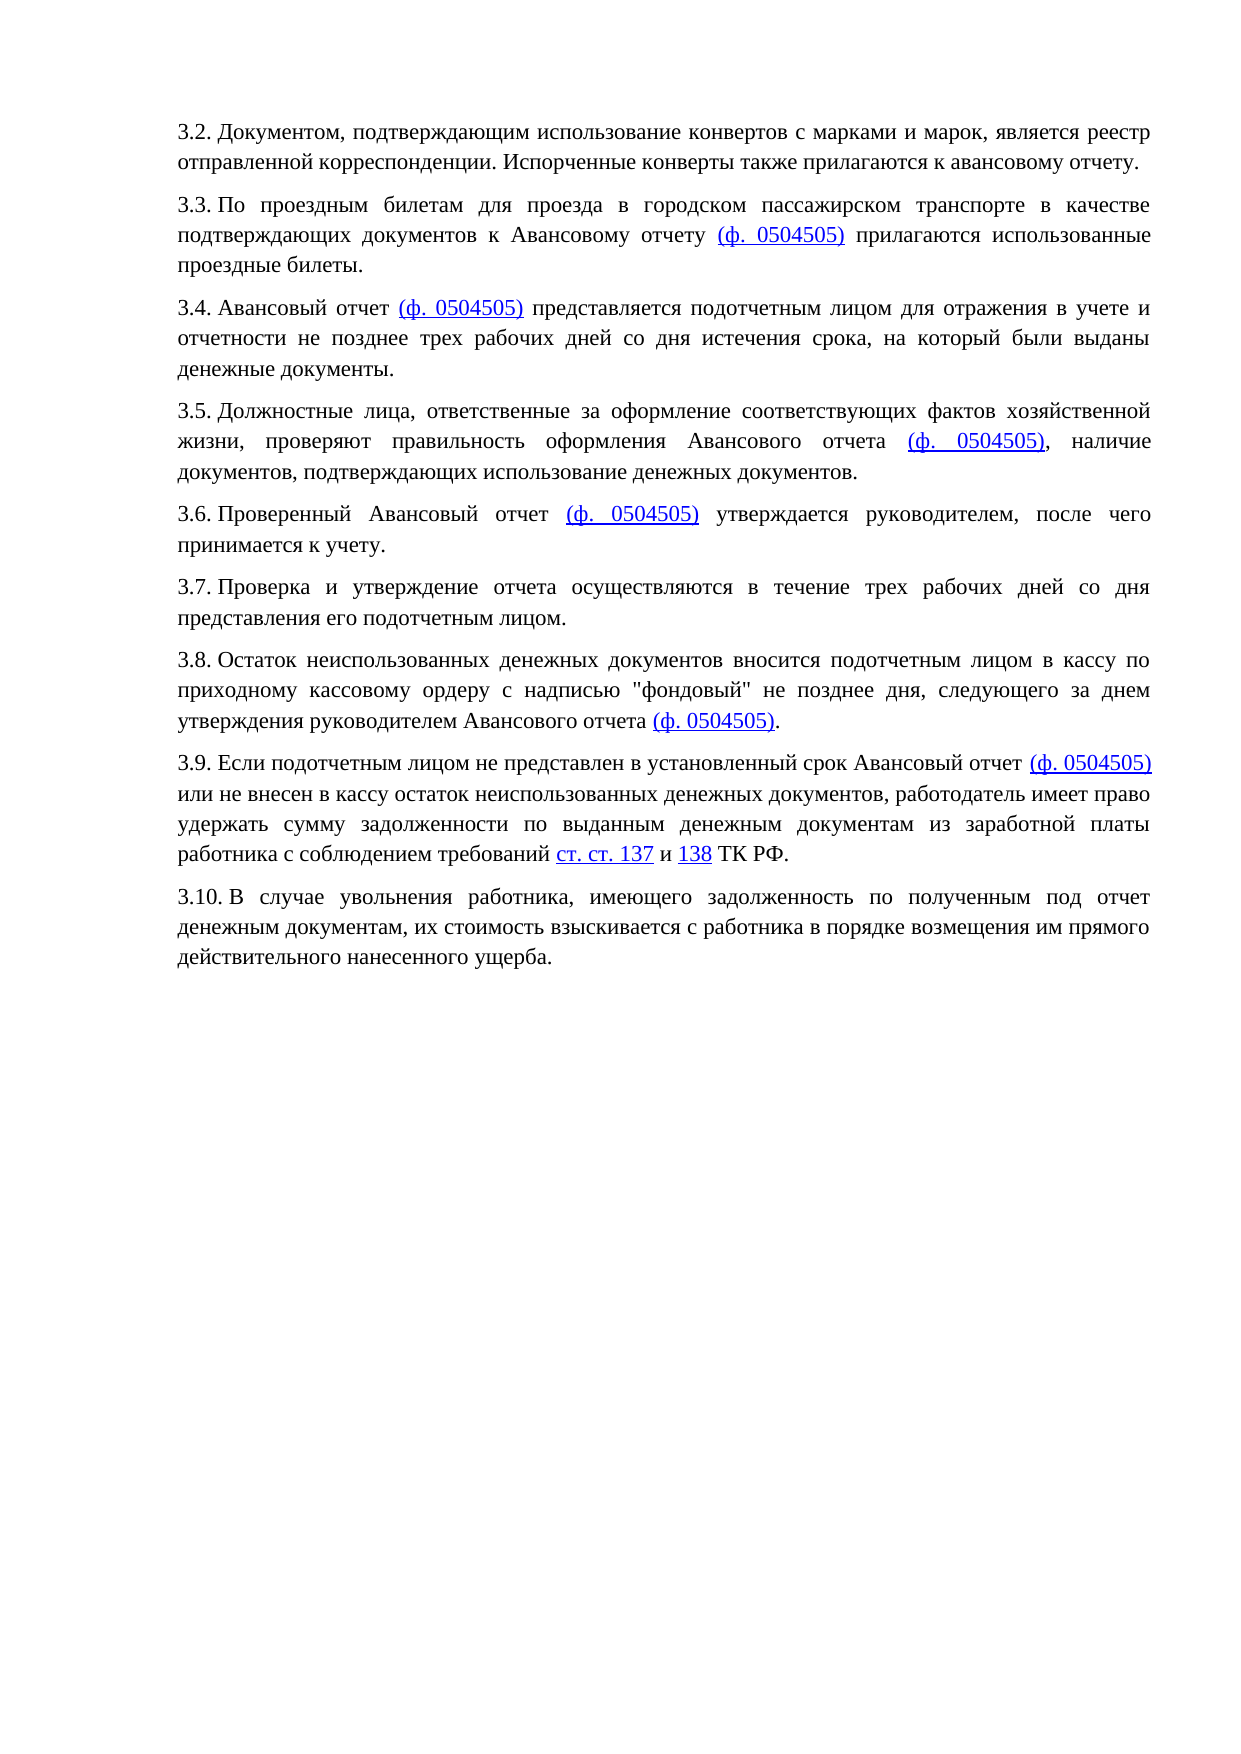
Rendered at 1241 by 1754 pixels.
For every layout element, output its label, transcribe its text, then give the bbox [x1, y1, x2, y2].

subtitle Должностные лица, ответственные за оформление соответствующих фактов хозяйственной жизни, проверяют правильность оформления Авансового отчета (ф. 0504505), наличие документов, подтверждающих использование денежных документов. [177, 397, 1152, 484]
subtitle Остаток неиспользованных денежных документов вносится подотчетным лицом в кассу по приходному кассовому ордеру с надписью "фондовый" не позднее дня, следующего за днем утверждения руководителем Авансового отчета (ф. 0504505). [177, 646, 1152, 733]
subtitle В случае увольнения работника, имеющего задолженность по полученным под отчет денежным документам, их стоимость взыскивается с работника в порядке возмещения им прямого действительного нанесенного ущерба. [177, 883, 1152, 969]
subtitle Проверка и утверждение отчета осуществляются в течение трех рабочих дней со дня представления его подотчетным лицом. [177, 573, 1152, 630]
subtitle Авансовый отчет (ф. 0504505) представляется подотчетным лицом для отражения в учете и отчетности не позднее трех рабочих дней со дня истечения срока, на который были выданы денежные документы. [177, 294, 1152, 381]
subtitle Если подотчетным лицом не представлен в установленный срок Авансовый отчет (ф. 0504505) или не внесен в кассу остаток неиспользованных денежных документов, работодатель имеет право удержать сумму задолженности по выданным денежным документам из заработной платы работника с соблюдением требований ст. ст. 137 и 138 ТК РФ. [177, 749, 1152, 866]
subtitle По проездным билетам для проезда в городском пассажирском транспорте в качестве подтверждающих документов к Авансовому отчету (ф. 0504505) прилагаются использованные проездные билеты. [177, 191, 1152, 278]
subtitle Проверенный Авансовый отчет (ф. 0504505) утверждается руководителем, после чего принимается к учету. [177, 500, 1152, 557]
subtitle Документом, подтверждающим использование конвертов с марками и марок, является реестр отправленной корреспонденции. Испорченные конверты также прилагаются к авансовому отчету. [177, 118, 1152, 175]
